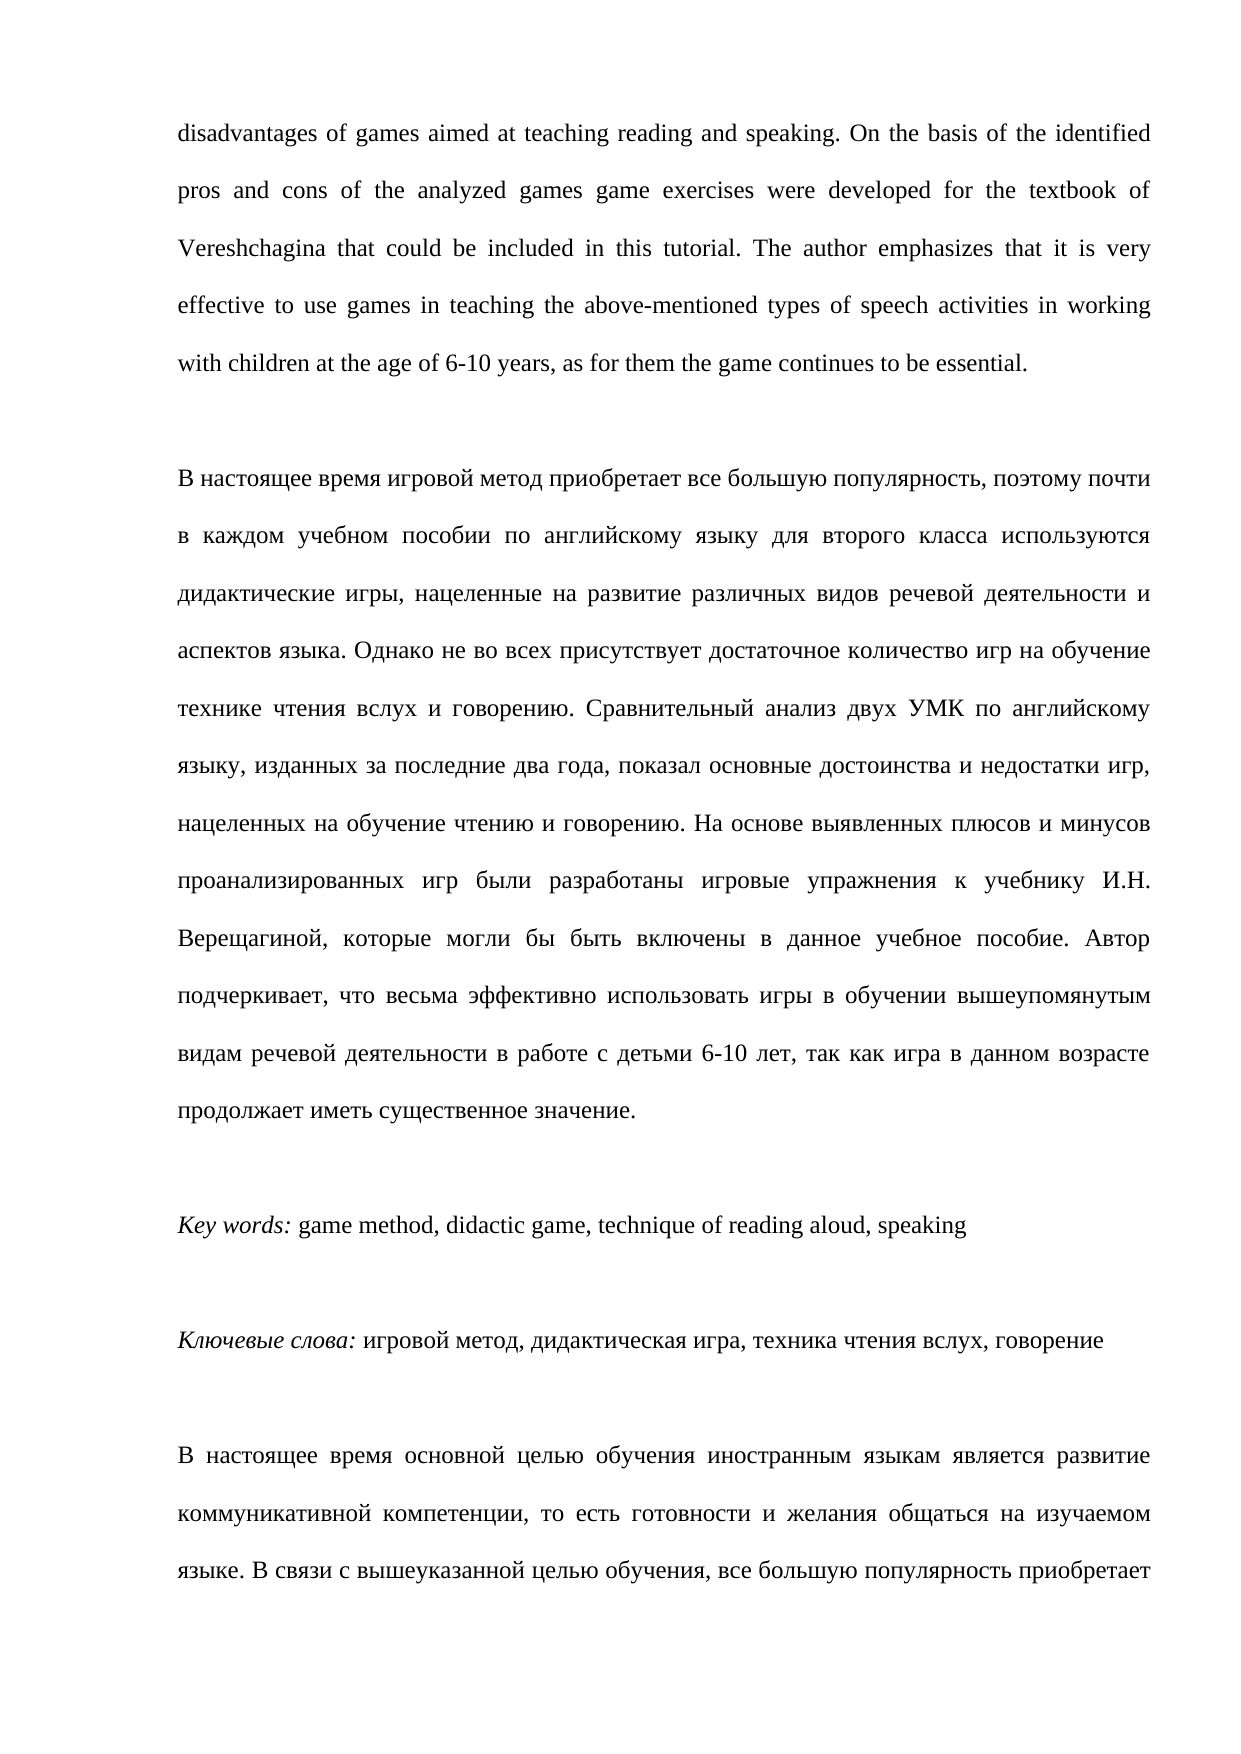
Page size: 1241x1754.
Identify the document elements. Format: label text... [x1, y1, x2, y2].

text Ключевые слова: игровой метод, дидактическая игра, техника чтения вслух, говорение [177, 1326, 1152, 1354]
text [177, 118, 1152, 377]
text В настоящее время игровой метод приобретает все большую популярность, поэтому почти в каждом учебном пособии по английскому языку для второго класса используются дидактические игры, нацеленные на развитие различных видов речевой деятельности и аспектов языка. Однако не во всех присутствует достаточное количество игр на обучение технике чтения вслух и говорению. Сравнительный анализ двух УМК по английскому языку, изданных за последние два года, показал основные достоинства и недостатки игр, нацеленных на обучение чтению и говорению. На основе выявленных плюсов и минусов проанализированных игр были разработаны игровые упражнения к учебнику И.Н. Верещагиной, которые могли бы быть включены в данное учебное пособие. Автор подчеркивает, что весьма эффективно использовать игры в обучении вышеупомянутым видам речевой деятельности в работе с детьми 6-10 лет, так как игра в данном возрасте продолжает иметь существенное значение. [177, 463, 1152, 1124]
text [177, 1441, 1152, 1584]
text Key words: game method, didactic game, technique of reading aloud, speaking [177, 1211, 1152, 1239]
